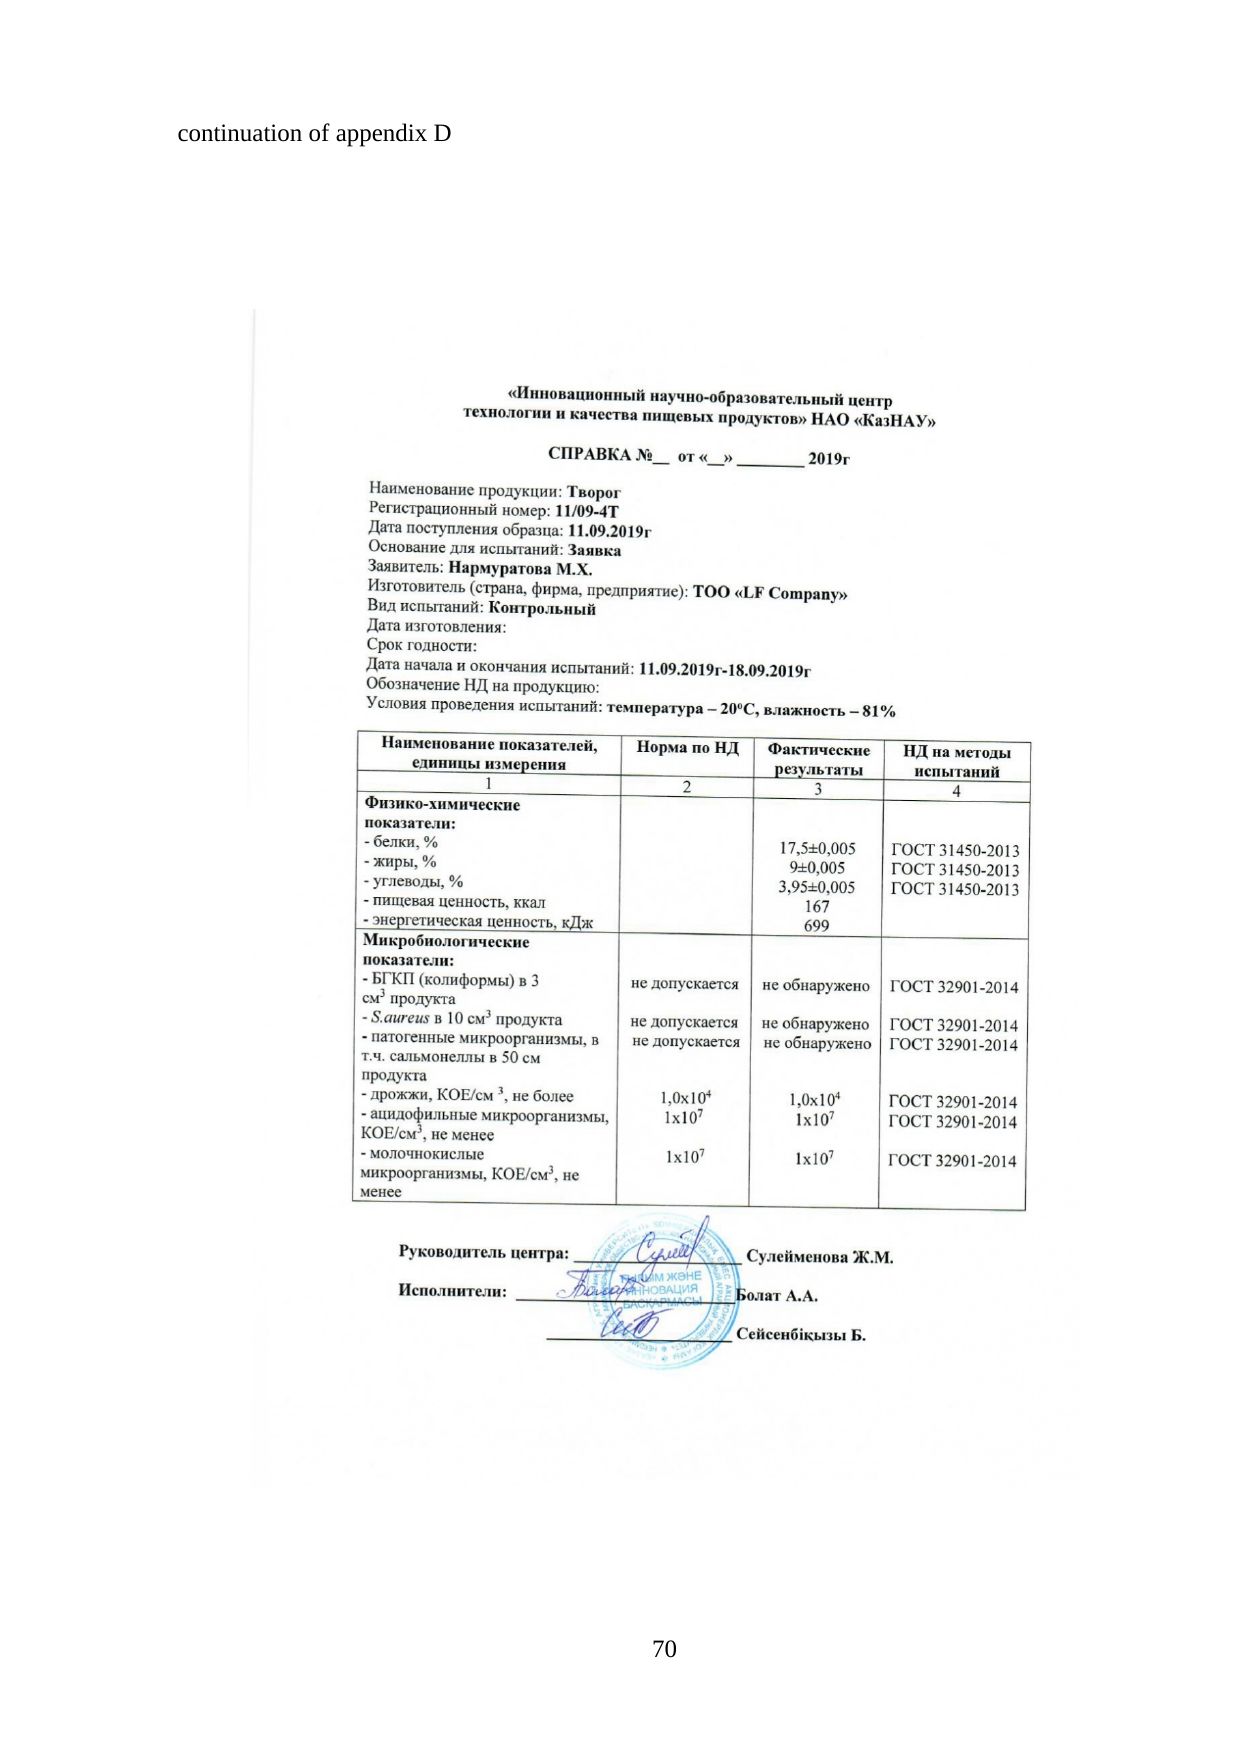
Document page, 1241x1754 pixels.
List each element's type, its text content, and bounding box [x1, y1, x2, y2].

picture [247, 308, 1082, 1489]
text continuation of appendix D [177, 118, 1152, 147]
